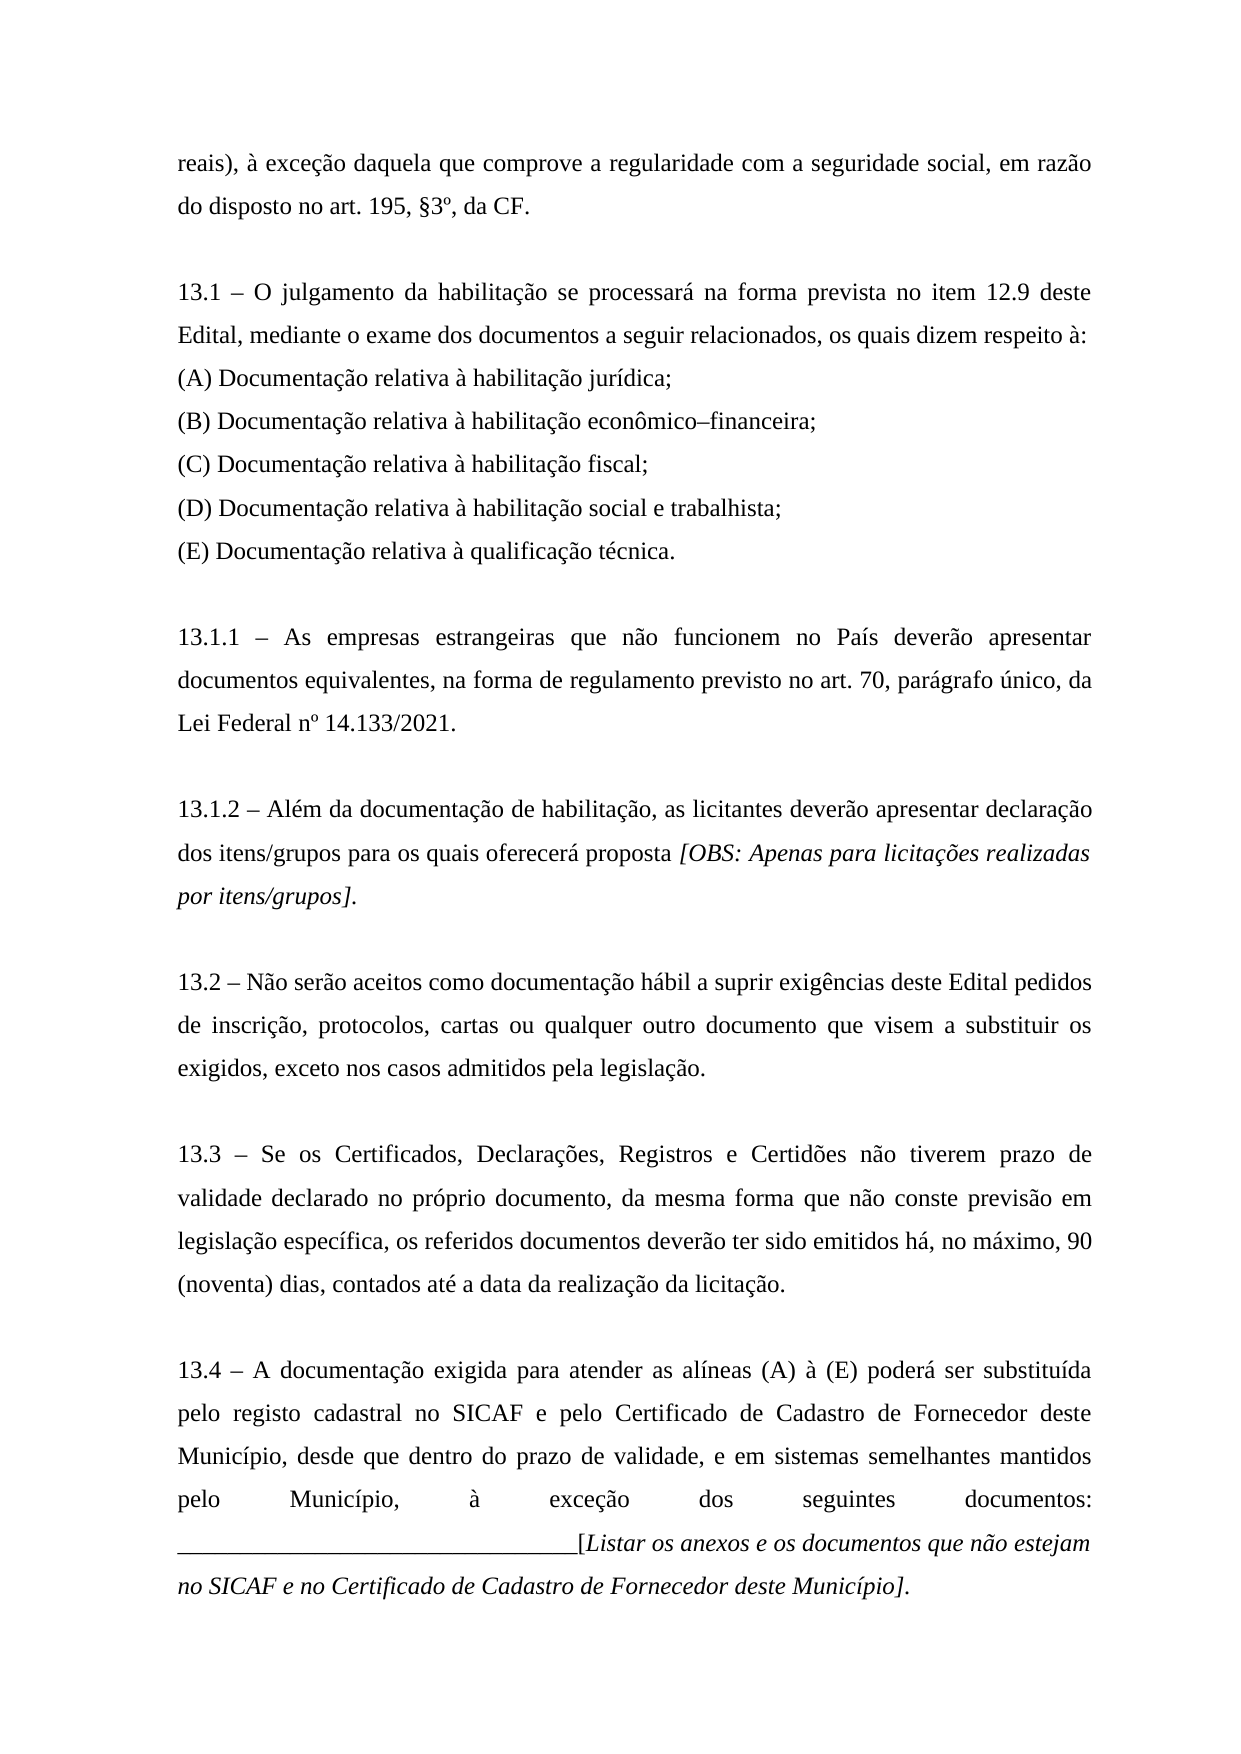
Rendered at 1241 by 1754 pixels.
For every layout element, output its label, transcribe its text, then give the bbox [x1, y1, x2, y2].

text 13.2 – Não serão aceitos como documentação hábil a suprir exigências deste Edital pedidos de inscrição, protocolos, cartas ou qualquer outro documento que visem a substituir os exigidos, exceto nos casos admitidos pela legislação. [177, 967, 1093, 1082]
text 13.3 – Se os Certificados, Declarações, Registros e Certidões não tiverem prazo de validade declarado no próprio documento, da mesma forma que não conste previsão em legislação específica, os referidos documentos deverão ter sido emitidos há, no máximo, 90 (noventa) dias, contados até a data da realização da licitação. [177, 1139, 1093, 1298]
text 13.1.1 – As empresas estrangeiras que não funcionem no País deverão apresentar documentos equivalentes, na forma de regulamento previsto no art. 70, parágrafo único, da Lei Federal nº 14.133/2021. [177, 622, 1093, 737]
text 13.1.2 – Além da documentação de habilitação, as licitantes deverão apresentar declaração dos itens/grupos para os quais oferecerá proposta [OBS: Apenas para licitações realizadas por itens/grupos]. [177, 794, 1093, 909]
text (C) Documentação relativa à habilitação fiscal; [177, 449, 1093, 478]
text (B) Documentação relativa à habilitação econômico–financeira; [177, 406, 1093, 435]
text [177, 148, 1093, 219]
text (D) Documentação relativa à habilitação social e trabalhista; [177, 493, 1093, 521]
text (E) Documentação relativa à qualificação técnica. [177, 536, 1093, 564]
text 13.4 – A documentação exigida para atender as alíneas (A) à (E) poderá ser substituída pelo registo cadastral no SICAF e pelo Certificado de Cadastro de Fornecedor deste Município, desde que dentro do prazo de validade, e em sistemas semelhantes mantidos pelo Município, à exceção dos seguintes documentos: ________________________________[Listar os anexos e os documentos que não estejam no SICAF e no Certificado de Cadastro de Fornecedor deste Município]. [177, 1355, 1093, 1599]
text 13.1 – O julgamento da habilitação se processará na forma prevista no item 12.9 deste Edital, mediante o exame dos documentos a seguir relacionados, os quais dizem respeito à: [177, 277, 1093, 349]
text (A) Documentação relativa à habilitação jurídica; [177, 363, 1093, 392]
